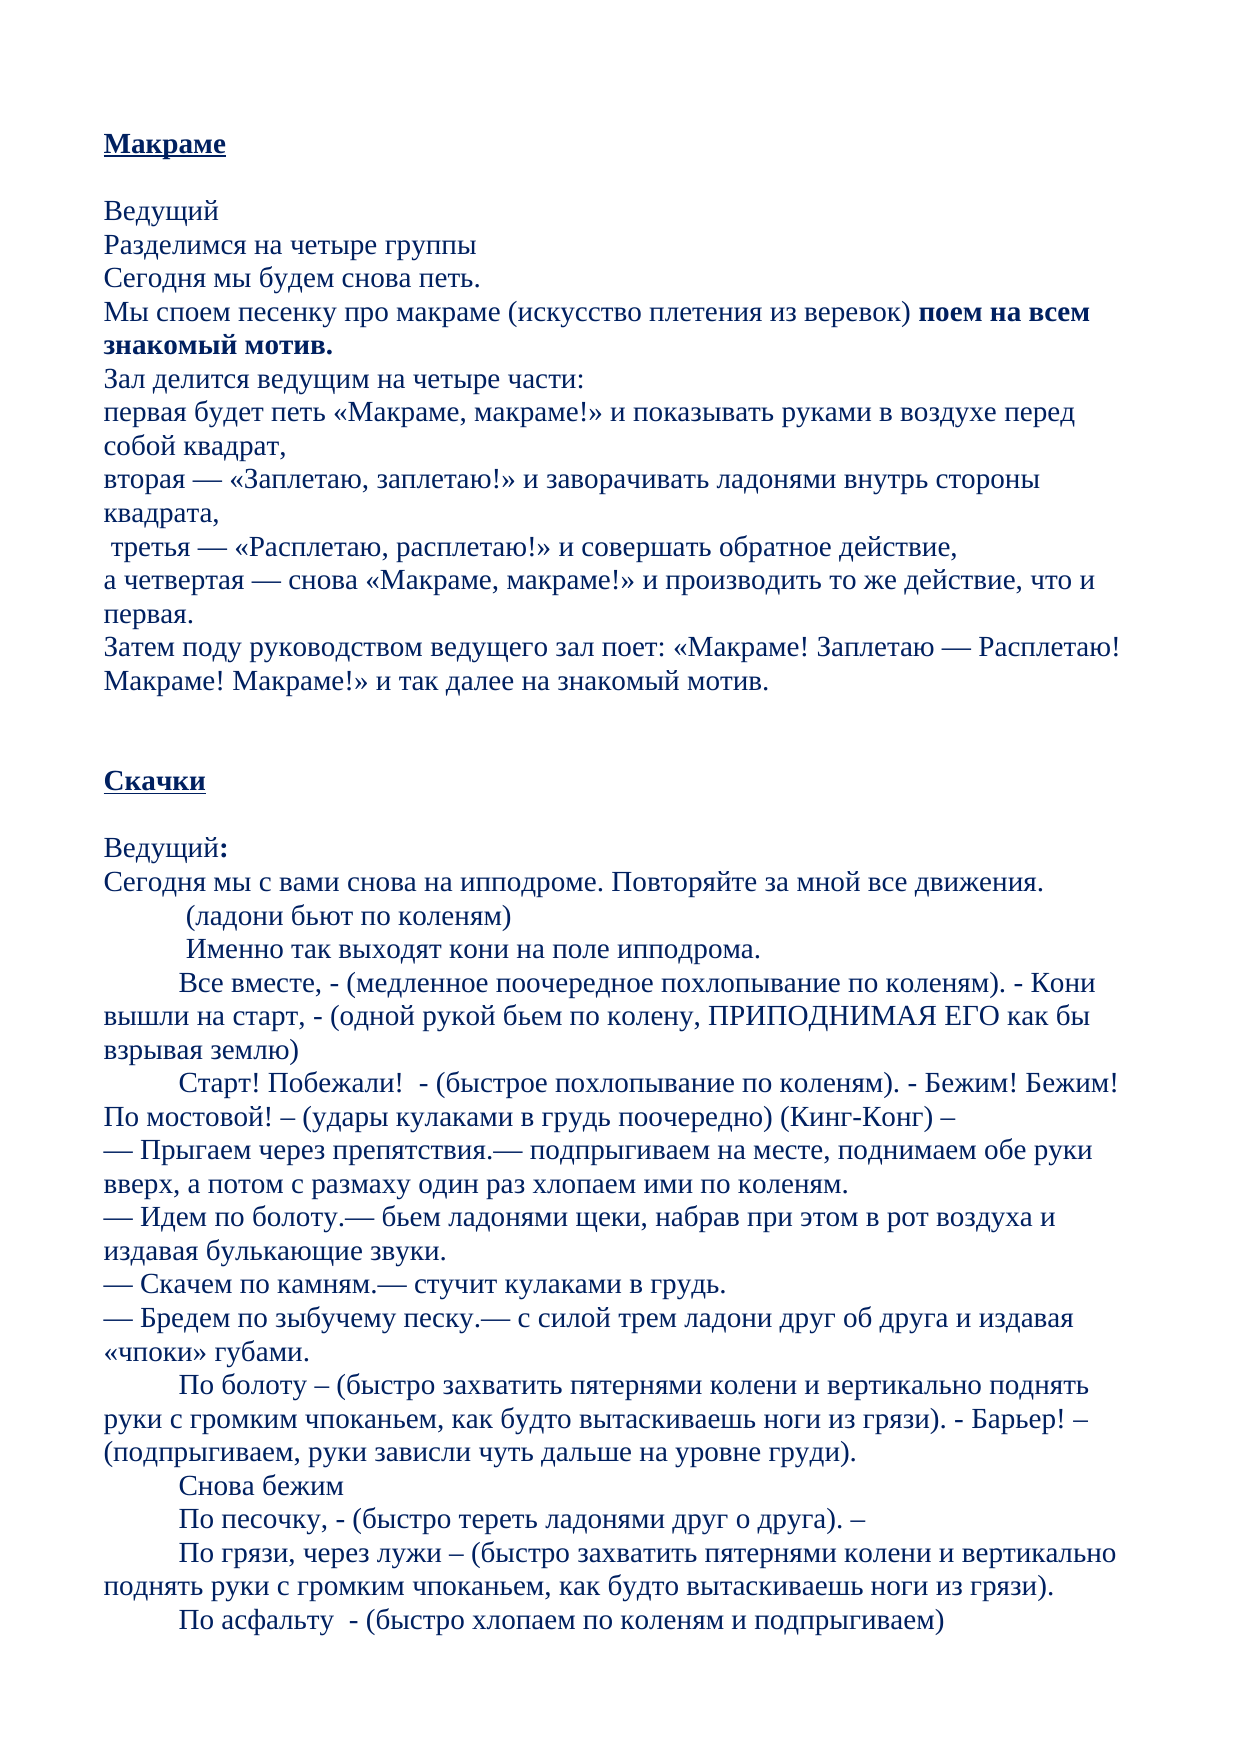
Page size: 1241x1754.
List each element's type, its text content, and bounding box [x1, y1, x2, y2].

text Ведущий: [103, 831, 1152, 864]
text первая будет петь «Макраме, макраме!» и показывать руками в воздухе перед собой квадрат, [103, 394, 1152, 462]
text Ведущий [103, 193, 1152, 227]
text вторая — «Заплетаю, заплетаю!» и заворачивать ладонями внутрь стороны квадрата, [103, 462, 1152, 529]
text — Прыгаем через препятствия.— подпрыгиваем на месте, поднимаем обе руки вверх, а потом с размаху один раз хлопаем ими по коленям. [103, 1132, 1152, 1199]
text Именно так выходят кони на поле ипподрома. [103, 931, 1152, 965]
text а четвертая — снова «Макраме, макраме!» и производить то же действие, что и первая. [103, 562, 1152, 629]
text По асфальту - (быстро хлопаем по коленям и подпрыгиваем) [103, 1602, 1152, 1636]
text По грязи, через лужи – (быстро захватить пятернями колени и вертикально поднять руки с громким чпоканьем, как будто вытаскиваешь ноги из грязи). [103, 1535, 1152, 1602]
text (ладони бьют по коленям) [103, 898, 1152, 931]
text Старт! Побежали! - (быстрое похлопывание по коленям). - Бежим! Бежим! По мостовой! – (удары кулаками в грудь поочередно) (Кинг-Конг) – [103, 1065, 1152, 1132]
text По болоту – (быстро захватить пятернями колени и вертикально поднять руки с громким чпоканьем, как будто вытаскиваешь ноги из грязи). - Барьер! – (подпрыгиваем, руки зависли чуть дальше на уровне груди). [103, 1367, 1152, 1468]
text Все вместе, - (медленное поочередное похлопывание по коленям). - Кони вышли на старт, - (одной рукой бьем по колену, ПРИПОДНИМАЯ ЕГО как бы взрывая землю) [103, 965, 1152, 1065]
text Мы споем песенку про макраме (искусство плетения из веревок) поем на всем знакомый мотив. [103, 294, 1152, 361]
text — Скачем по камням.— стучит кулаками в грудь. [103, 1267, 1152, 1300]
text Разделимся на четыре группы [103, 227, 1152, 260]
text — Бредем по зыбучему песку.— с силой трем ладони друг об друга и издавая «чпоки» губами. [103, 1300, 1152, 1367]
text По песочку, - (быстро тереть ладонями друг о друга). – [103, 1501, 1152, 1535]
text — Идем по болоту.— бьем ладонями щеки, набрав при этом в рот воздуха и издавая булькающие звуки. [103, 1199, 1152, 1267]
text третья — «Расплетаю, расплетаю!» и совершать обратное действие, [103, 529, 1152, 562]
text Сегодня мы с вами снова на ипподроме. Повторяйте за мной все движения. [103, 864, 1152, 898]
text Затем поду руководством ведущего зал поет: «Макраме! Заплетаю — Расплетаю! Макраме! Макраме!» и так далее на знакомый мотив. [103, 629, 1152, 696]
text Сегодня мы будем снова петь. [103, 260, 1152, 294]
text Скачки [103, 763, 1152, 797]
text Зал делится ведущим на четыре части: [103, 361, 1152, 394]
text Макраме [103, 126, 1152, 160]
text Снова бежим [103, 1468, 1152, 1501]
